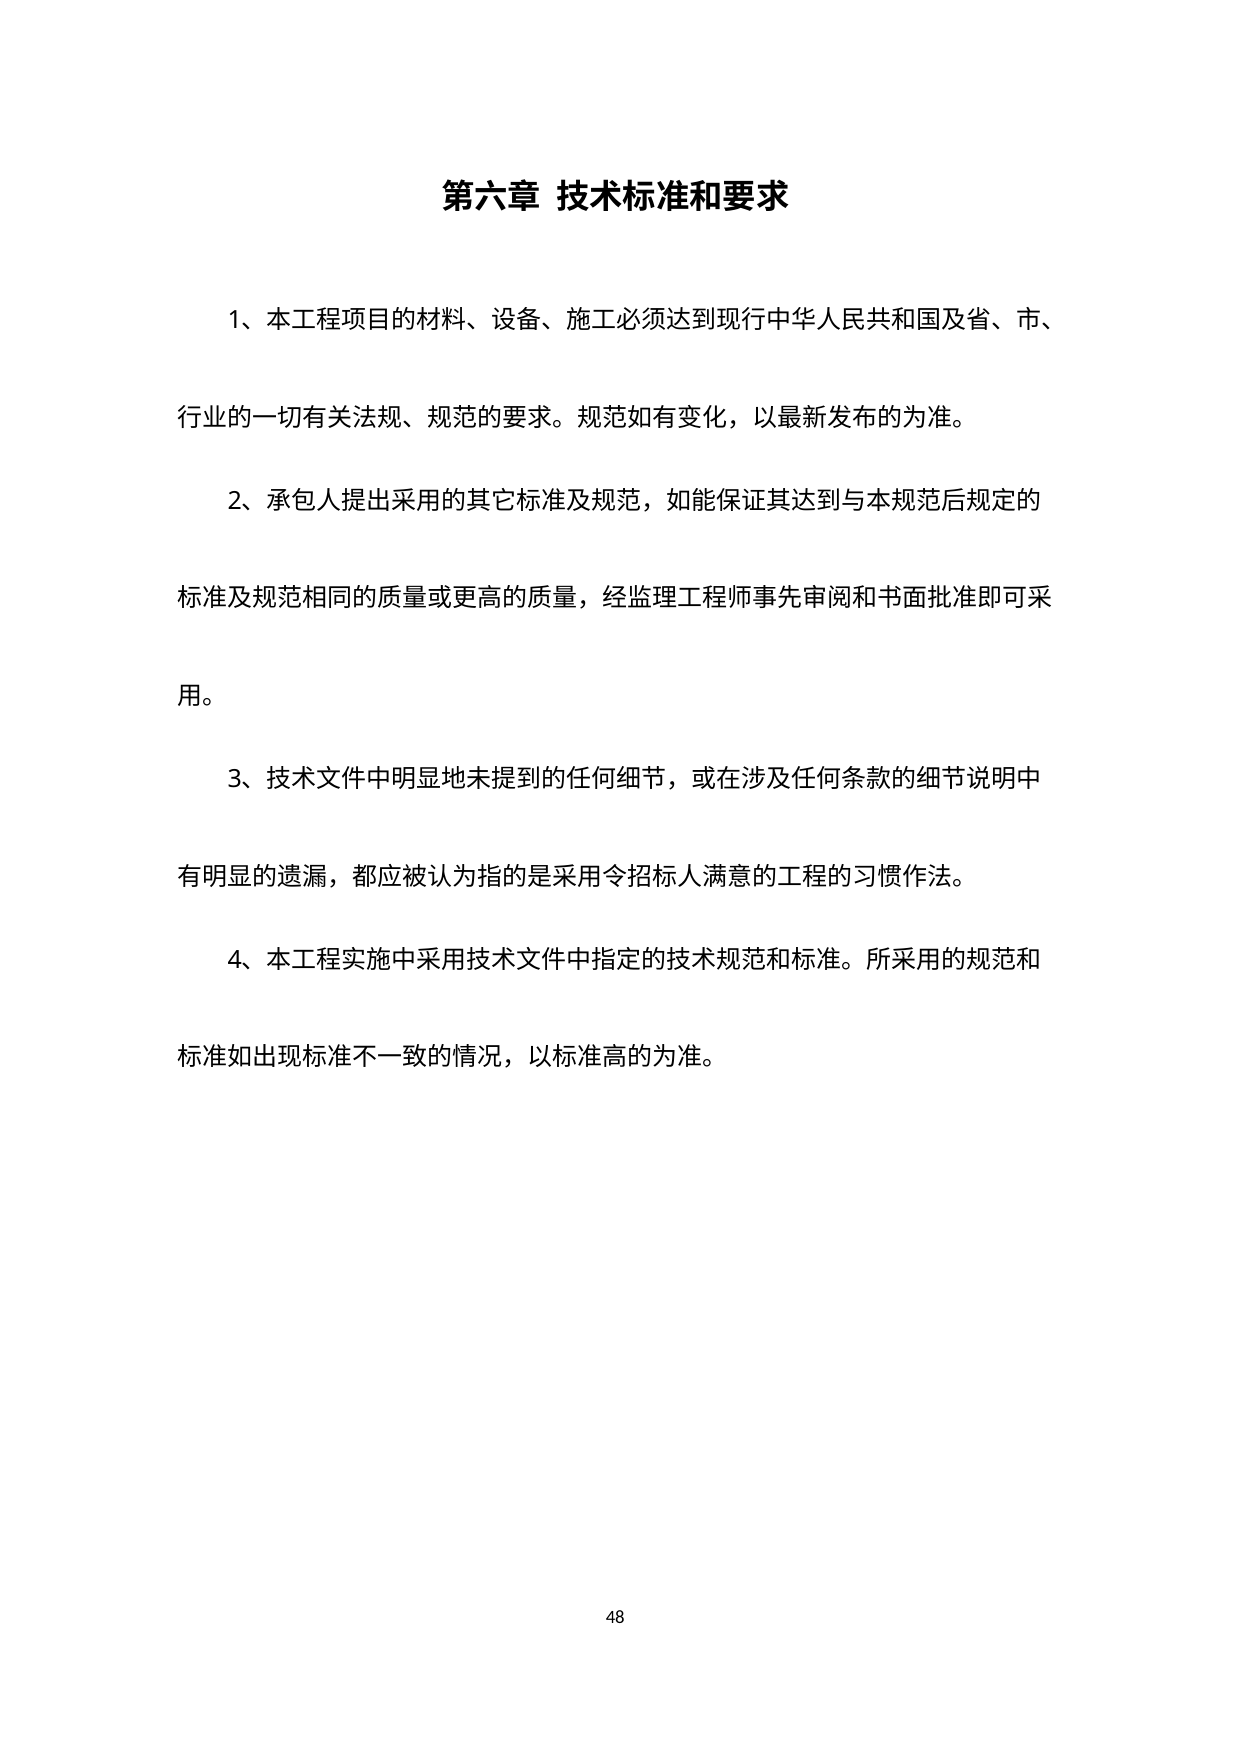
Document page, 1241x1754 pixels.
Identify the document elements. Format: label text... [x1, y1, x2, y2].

text 2、承包人提出采用的其它标准及规范，如能保证其达到与本规范后规定的标准及规范相同的质量或更高的质量，经监理工程师事先审阅和书面批准即可采用。 [177, 466, 1053, 726]
text 第六章 技术标准和要求 [177, 162, 1053, 227]
text 3、技术文件中明显地未提到的任何细节，或在涉及任何条款的细节说明中有明显的遗漏，都应被认为指的是采用令招标人满意的工程的习惯作法。 [177, 744, 1053, 907]
text 4、本工程实施中采用技术文件中指定的技术规范和标准。所采用的规范和标准如出现标准不一致的情况，以标准高的为准。 [177, 925, 1053, 1087]
text 1、本工程项目的材料、设备、施工必须达到现行中华人民共和国及省、市、行业的一切有关法规、规范的要求。规范如有变化，以最新发布的为准。 [177, 285, 1053, 448]
